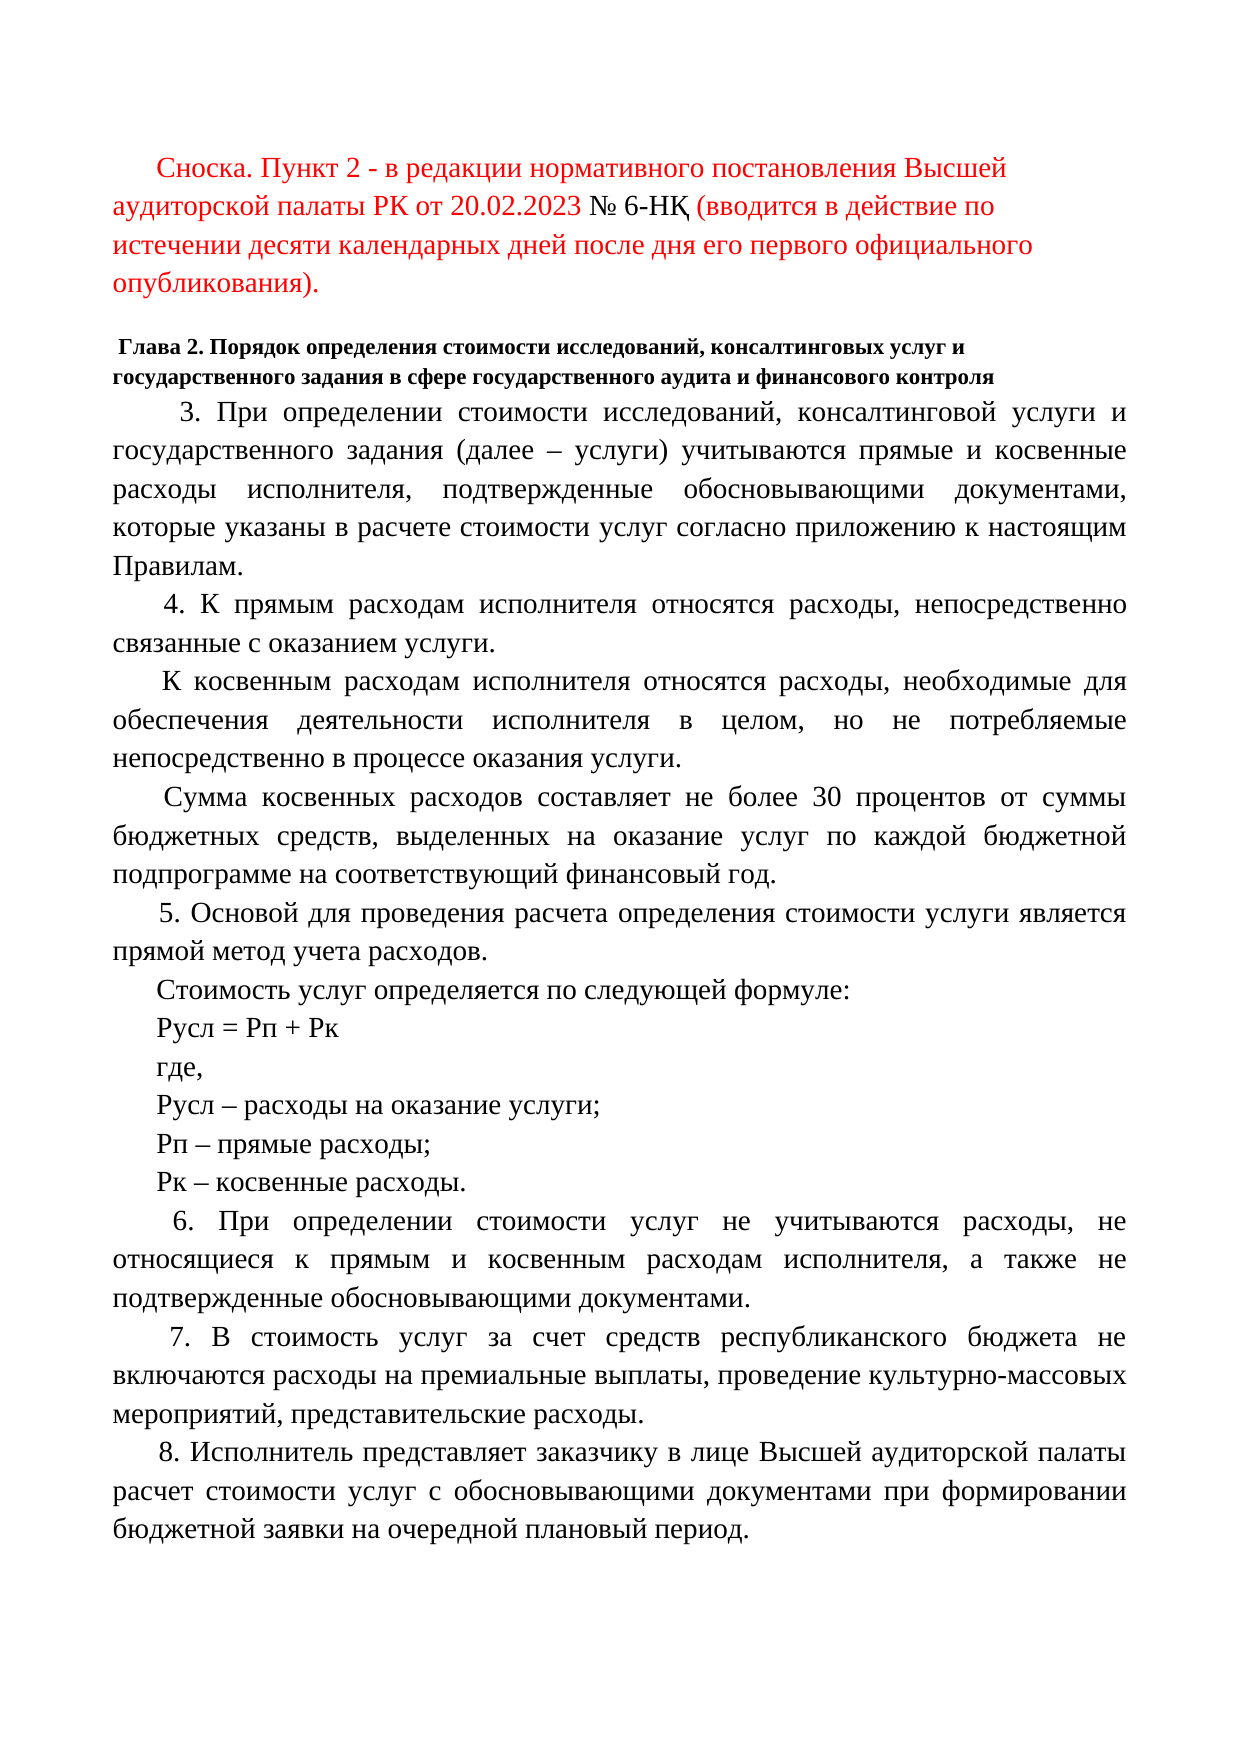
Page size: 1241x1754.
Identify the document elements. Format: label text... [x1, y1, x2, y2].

text Сноска. Пункт 2 - в редакции нормативного постановления Высшей аудиторской палаты РК от 20.02.2023 № 6-НҚ (вводится в действие по истечении десяти календарных дней после дня его первого официального опубликования). [112, 150, 1128, 329]
text 3. При определении стоимости исследований, консалтинговой услуги и государственного задания (далее – услуги) учитываются прямые и косвенные расходы исполнителя, подтвержденные обосновывающими документами, которые указаны в расчете стоимости услуг согласно приложению к настоящим Правилам. [112, 394, 1128, 581]
text 7. В стоимость услуг за счет средств республиканского бюджета не включаются расходы на премиальные выплаты, проведение культурно-массовых мероприятий, представительские расходы. [112, 1319, 1128, 1429]
text 5. Основой для проведения расчета определения стоимости услуги является прямой метод учета расходов. [112, 895, 1128, 967]
text К косвенным расходам исполнителя относятся расходы, необходимые для обеспечения деятельности исполнителя в целом, но не потребляемые непосредственно в процессе оказания услуги. [112, 663, 1128, 774]
text где, [112, 1049, 1128, 1082]
text 6. При определении стоимости услуг не учитываются расходы, не относящиеся к прямым и косвенным расходам исполнителя, а также не подтвержденные обосновывающими документами. [112, 1203, 1128, 1314]
text 4. К прямым расходам исполнителя относятся расходы, непосредственно связанные с оказанием услуги. [112, 586, 1128, 658]
text Русл = Рп + Рк [112, 1010, 1128, 1044]
text 8. Исполнитель представляет заказчику в лице Высшей аудиторской палаты расчет стоимости услуг с обосновывающими документами при формировании бюджетной заявки на очередной плановый период. [112, 1434, 1128, 1545]
text Стоимость услуг определяется по следующей формуле: [112, 972, 1128, 1005]
text Рк – косвенные расходы. [112, 1164, 1128, 1198]
text Глава 2. Порядок определения стоимости исследований, консалтинговых услуг и государственного задания в сфере государственного аудита и финансового контроля [112, 333, 1128, 390]
text Русл – расходы на оказание услуги; [112, 1087, 1128, 1121]
text Сумма косвенных расходов составляет не более 30 процентов от суммы бюджетных средств, выделенных на оказание услуг по каждой бюджетной подпрограмме на соответствующий финансовый год. [112, 779, 1128, 890]
text Рп – прямые расходы; [112, 1126, 1128, 1159]
